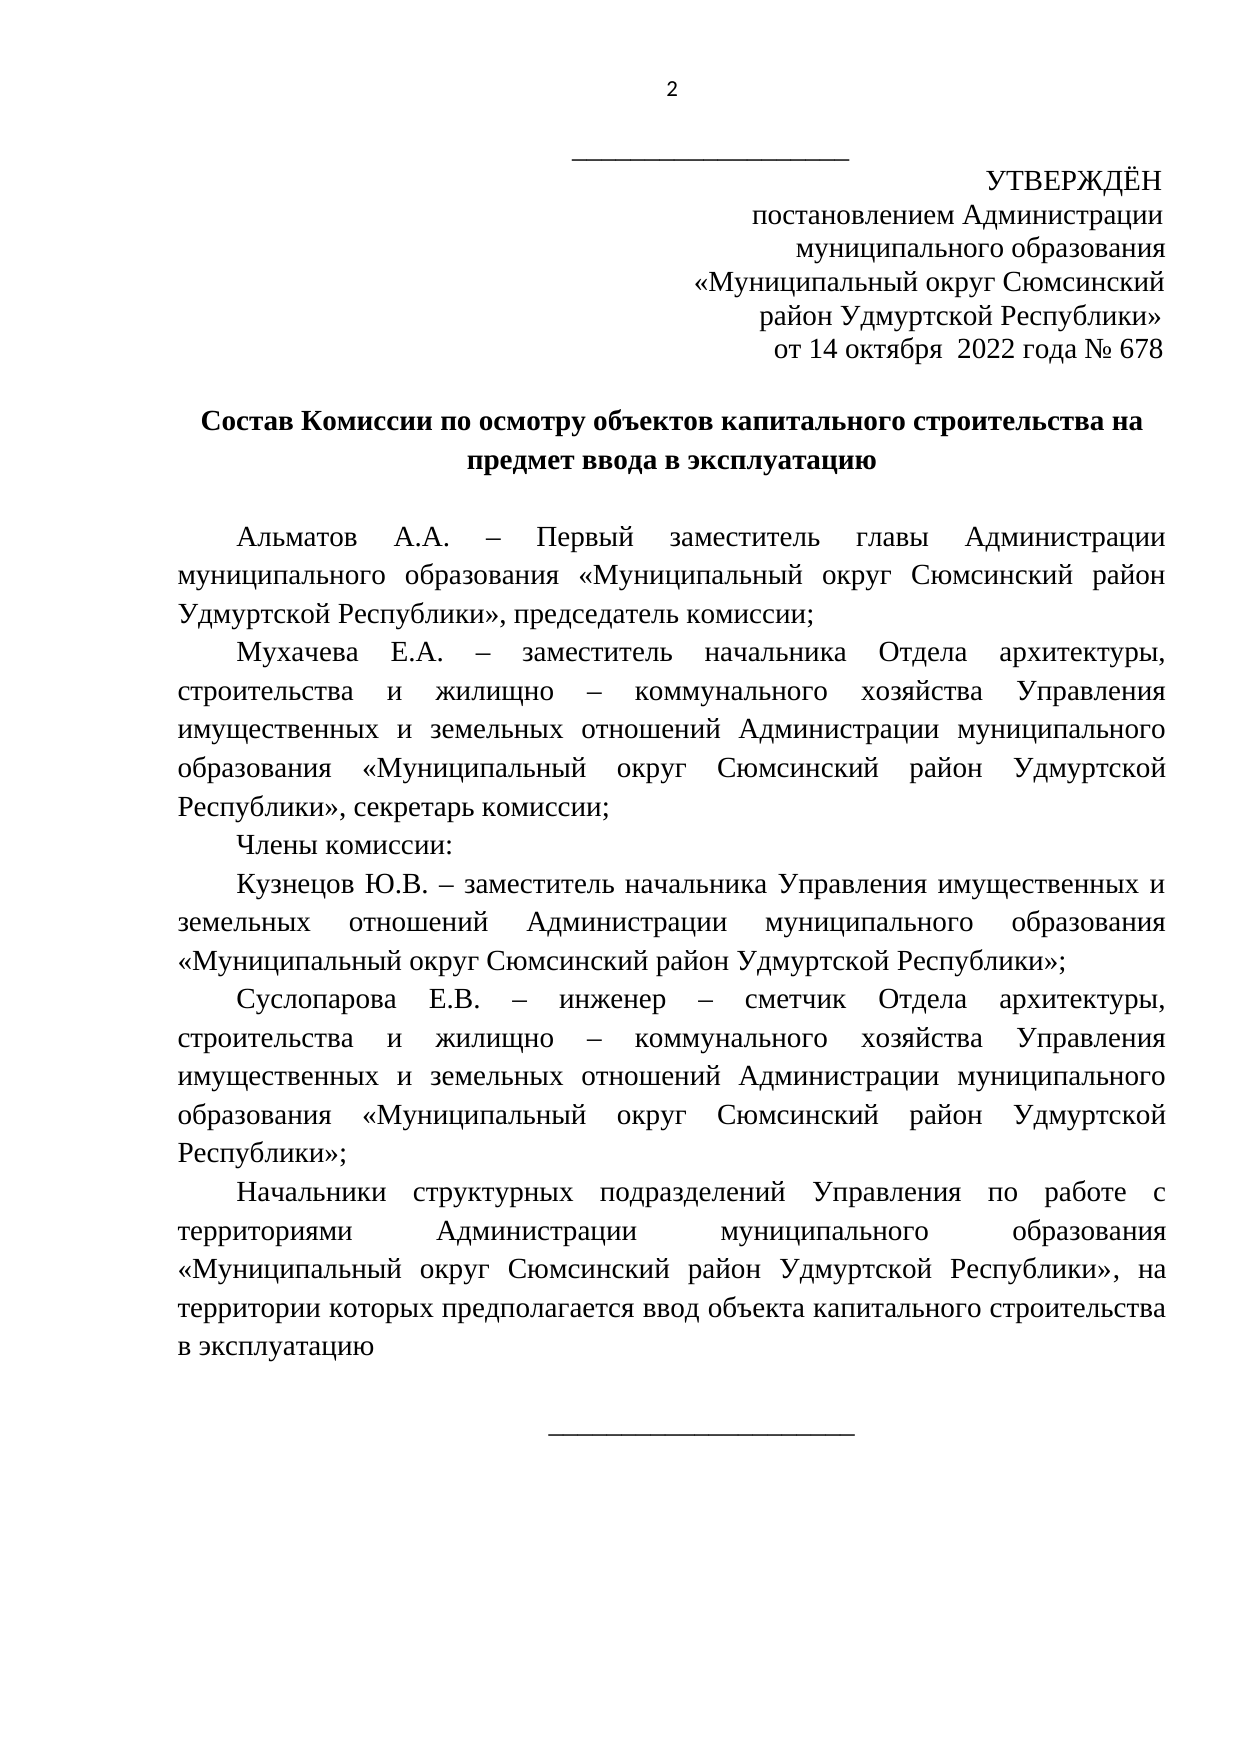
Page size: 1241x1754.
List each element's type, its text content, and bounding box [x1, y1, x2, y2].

text Альматов А.А. – Первый заместитель главы Администрации муниципального образования «Муниципальный округ Сюмсинский район Удмуртской Республики», председатель комиссии; [177, 519, 1167, 629]
text Суслопарова Е.В. – инженер – сметчик Отдела архитектуры, строительства и жилищно – коммунального хозяйства Управления имущественных и земельных отношений Администрации муниципального образования «Муниципальный округ Сюмсинский район Удмуртской Республики»; [177, 981, 1167, 1169]
text «Муниципальный округ Сюмсинский [650, 264, 1167, 298]
text от 14 октября 2022 года № 678 [650, 331, 1167, 365]
text ___________________ [177, 130, 1167, 163]
text муниципального образования [650, 231, 1167, 264]
text Состав Комиссии по осмотру объектов капитального строительства на предмет ввода в эксплуатацию [177, 403, 1167, 475]
text Начальники структурных подразделений Управления по работе с территориями Администрации муниципального образования «Муниципальный округ Сюмсинский район Удмуртской Республики», на территории которых предполагается ввод объекта капитального строительства в эксплуатацию [177, 1174, 1167, 1362]
text постановлением Администрации [650, 197, 1167, 231]
text Кузнецов Ю.В. – заместитель начальника Управления имущественных и земельных отношений Администрации муниципального образования «Муниципальный округ Сюмсинский район Удмуртской Республики»; [177, 866, 1167, 976]
text Члены комиссии: [177, 827, 1167, 861]
text _____________________ [177, 1405, 1167, 1439]
text УТВЕРЖДЁН [650, 163, 1167, 197]
text район Удмуртской Республики» [650, 298, 1167, 331]
text Мухачева Е.А. – заместитель начальника Отдела архитектуры, строительства и жилищно – коммунального хозяйства Управления имущественных и земельных отношений Администрации муниципального образования «Муниципальный округ Сюмсинский район Удмуртской Республики», секретарь комиссии; [177, 634, 1167, 822]
